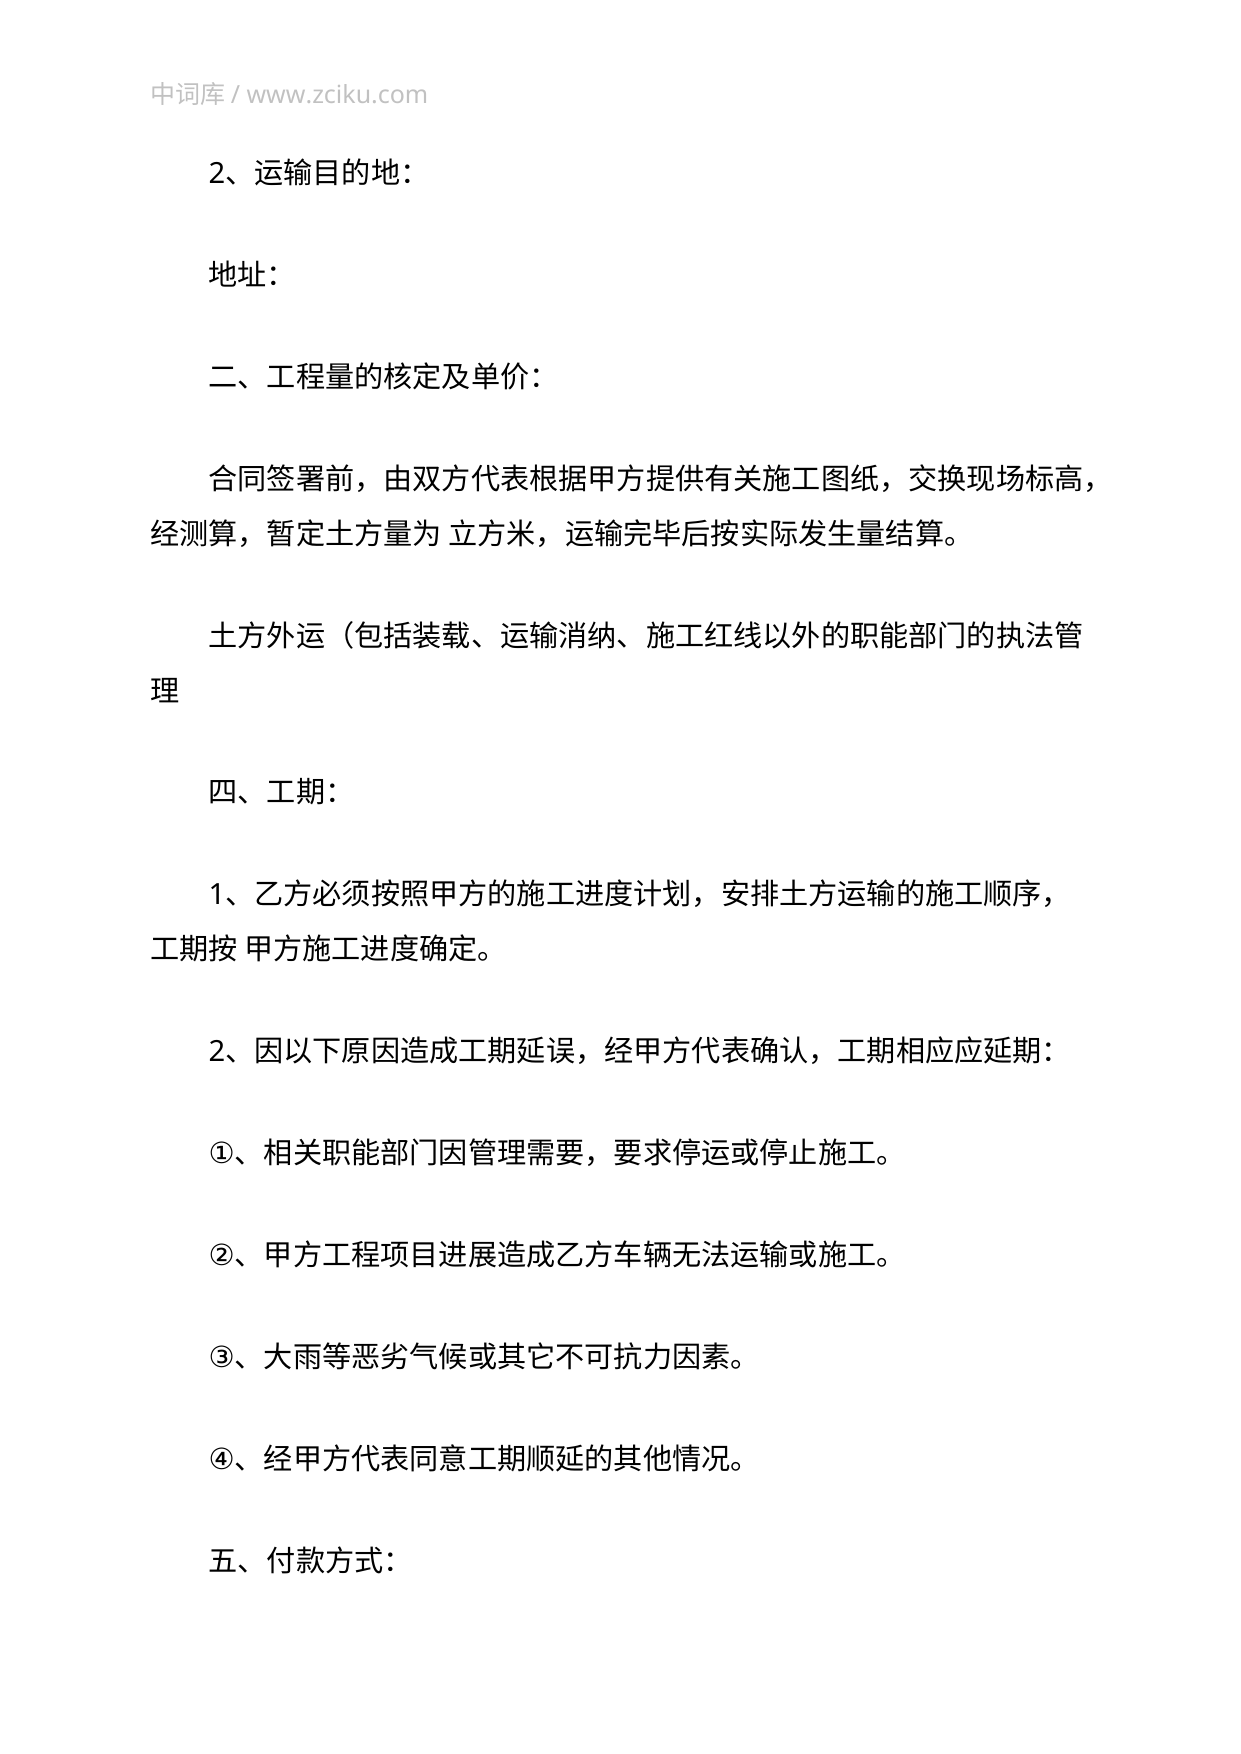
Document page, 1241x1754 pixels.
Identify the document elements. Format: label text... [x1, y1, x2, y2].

text 二、工程量的核定及单价： [150, 354, 1090, 396]
text 土方外运（包括装载、运输消纳、施工红线以外的职能部门的执法管理 [150, 612, 1090, 709]
text ①、相关职能部门因管理需要，要求停运或停止施工。 [150, 1129, 1090, 1172]
text ④、经甲方代表同意工期顺延的其他情况。 [150, 1435, 1090, 1478]
text ③、大雨等恶劣气候或其它不可抗力因素。 [150, 1333, 1090, 1376]
text 1、乙方必须按照甲方的施工进度计划，安排土方运输的施工顺序，工期按 甲方施工进度确定。 [150, 871, 1090, 968]
text 地址： [150, 252, 1090, 294]
text 五、付款方式： [150, 1537, 1090, 1579]
text 四、工期： [150, 769, 1090, 811]
text 2、运输目的地： [150, 150, 1090, 192]
text 2、因以下原因造成工期延误，经甲方代表确认，工期相应应延期： [150, 1027, 1090, 1070]
text ②、甲方工程项目进展造成乙方车辆无法运输或施工。 [150, 1231, 1090, 1274]
text 合同签署前，由双方代表根据甲方提供有关施工图纸，交换现场标高，经测算，暂定土方量为 立方米，运输完毕后按实际发生量结算。 [150, 456, 1090, 553]
